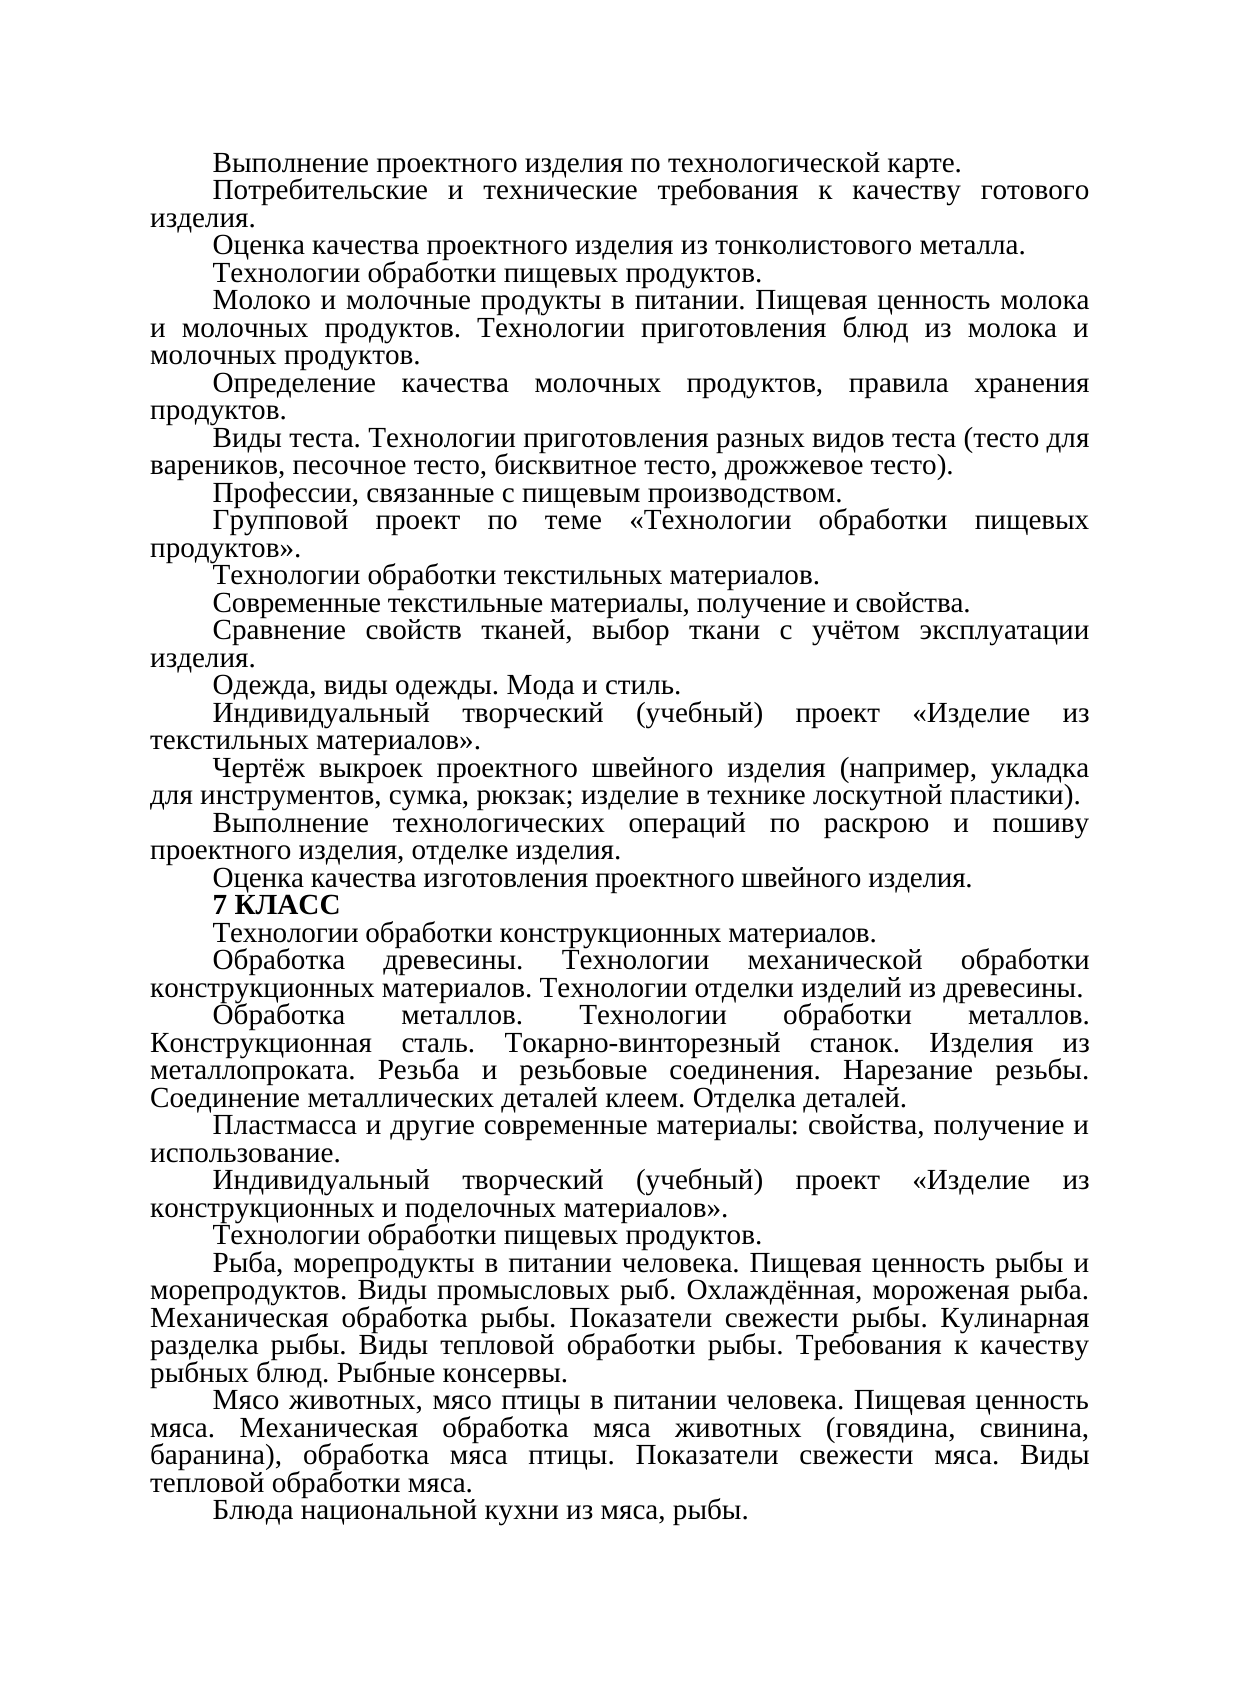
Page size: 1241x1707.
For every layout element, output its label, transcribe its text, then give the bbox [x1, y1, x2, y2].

text Пластмасса и другие современные материалы: свойства, получение и использование. [150, 1112, 1090, 1167]
text Технологии обработки текстильных материалов. [150, 562, 1090, 590]
text Индивидуальный творческий (учебный) проект «Изделие из конструкционных и поделочных материалов». [150, 1167, 1090, 1222]
text Выполнение технологических операций по раскрою и пошиву проектного изделия, отделке изделия. [150, 810, 1090, 865]
text Блюда национальной кухни из мяса, рыбы. [150, 1497, 1090, 1525]
text Оценка качества проектного изделия из тонколистового металла. [150, 232, 1090, 260]
text Мясо животных, мясо птицы в питании человека. Пищевая ценность мяса. Механическая обработка мяса животных (говядина, свинина, баранина), обработка мяса птицы. Показатели свежести мяса. Виды тепловой обработки мяса. [150, 1387, 1090, 1497]
text Технологии обработки конструкционных материалов. [150, 920, 1090, 947]
text Профессии, связанные с пищевым производством. [150, 480, 1090, 507]
text Групповой проект по теме «Технологии обработки пищевых продуктов». [150, 507, 1090, 562]
text Технологии обработки пищевых продуктов. [150, 260, 1090, 287]
text 7 КЛАСС [150, 892, 1090, 920]
text Чертёж выкроек проектного швейного изделия (например, укладка для инструментов, сумка, рюкзак; изделие в технике лоскутной пластики). [150, 755, 1090, 810]
text Определение качества молочных продуктов, правила хранения продуктов. [150, 370, 1090, 425]
text Одежда, виды одежды. Мода и стиль. [150, 672, 1090, 700]
text Современные текстильные материалы, получение и свойства. [150, 590, 1090, 617]
text Обработка металлов. Технологии обработки металлов. Конструкционная сталь. Токарно-винторезный станок. Изделия из металлопроката. Резьба и резьбовые соединения. Нарезание резьбы. Соединение металлических деталей клеем. Отделка деталей. [150, 1002, 1090, 1112]
text Рыба, морепродукты в питании человека. Пищевая ценность рыбы и морепродуктов. Виды промысловых рыб. Охлаждённая, мороженая рыба. Механическая обработка рыбы. Показатели свежести рыбы. Кулинарная разделка рыбы. Виды тепловой обработки рыбы. Требования к качеству рыбных блюд. Рыбные консервы. [150, 1250, 1090, 1387]
text Обработка древесины. Технологии механической обработки конструкционных материалов. Технологии отделки изделий из древесины. [150, 947, 1090, 1002]
text Технологии обработки пищевых продуктов. [150, 1222, 1090, 1250]
text Индивидуальный творческий (учебный) проект «Изделие из текстильных материалов». [150, 700, 1090, 755]
text Выполнение проектного изделия по технологической карте. [150, 150, 1090, 177]
text Потребительские и технические требования к качеству готового изделия. [150, 177, 1090, 232]
text Молоко и молочные продукты в питании. Пищевая ценность молока и молочных продуктов. Технологии приготовления блюд из молока и молочных продуктов. [150, 287, 1090, 370]
text Оценка качества изготовления проектного швейного изделия. [150, 865, 1090, 892]
text Виды теста. Технологии приготовления разных видов теста (тесто для вареников, песочное тесто, бисквитное тесто, дрожжевое тесто). [150, 425, 1090, 480]
text Сравнение свойств тканей, выбор ткани с учётом эксплуатации изделия. [150, 617, 1090, 672]
